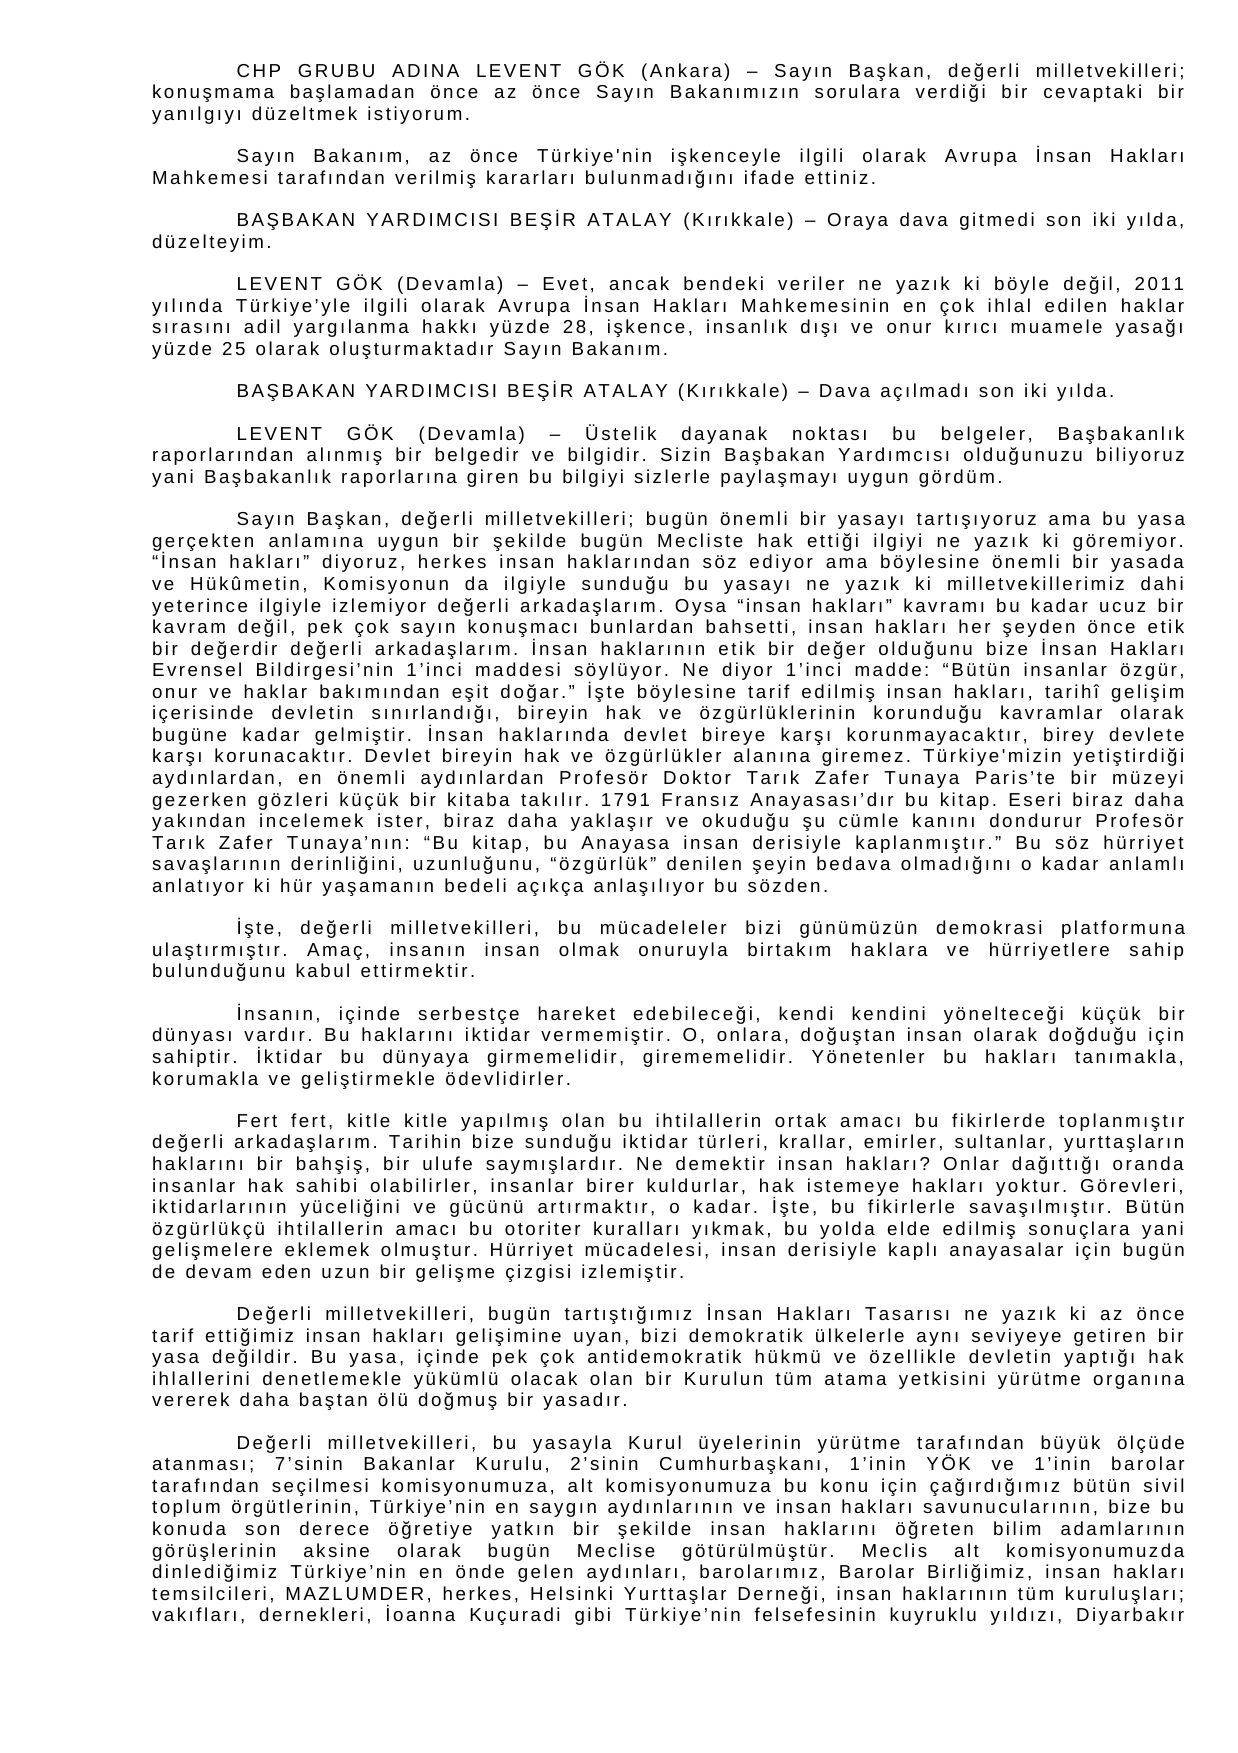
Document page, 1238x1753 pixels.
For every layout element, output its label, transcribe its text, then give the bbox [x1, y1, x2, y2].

text CHP GRUBU ADINA LEVENT GÖK (Ankara) – Sayın Başkan, değerli milletvekilleri; konuşmama başlamadan önce az önce Sayın Bakanımızın sorulara verdiği bir cevaptaki bir yanılgıyı düzeltmek istiyorum. [152, 60, 1186, 124]
text BAŞBAKAN YARDIMCISI BEŞİR ATALAY (Kırıkkale) – Oraya dava gitmedi son iki yılda, düzelteyim. [152, 209, 1186, 252]
text BAŞBAKAN YARDIMCISI BEŞİR ATALAY (Kırıkkale) – Dava açılmadı son iki yılda. [152, 380, 1186, 402]
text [152, 1432, 1186, 1626]
text İşte, değerli milletvekilleri, bu mücadeleler bizi günümüzün demokrasi platformuna ulaştırmıştır. Amaç, insanın insan olmak onuruyla birtakım haklara ve hürriyetlere sahip bulunduğunu kabul ettirmektir. [152, 917, 1186, 982]
text LEVENT GÖK (Devamla) – Evet, ancak bendeki veriler ne yazık ki böyle değil, 2011 yılında Türkiye’yle ilgili olarak Avrupa İnsan Hakları Mahkemesinin en çok ihlal edilen haklar sırasını adil yargılanma hakkı yüzde 28, işkence, insanlık dışı ve onur kırıcı muamele yasağı yüzde 25 olarak oluşturmaktadır Sayın Bakanım. [152, 273, 1186, 359]
text İnsanın, içinde serbestçe hareket edebileceği, kendi kendini yönelteceği küçük bir dünyası vardır. Bu haklarını iktidar vermemiştir. O, onlara, doğuştan insan olarak doğduğu için sahiptir. İktidar bu dünyaya girmemelidir, girememelidir. Yönetenler bu hakları tanımakla, korumakla ve geliştirmekle ödevlidirler. [152, 1003, 1186, 1089]
text Fert fert, kitle kitle yapılmış olan bu ihtilallerin ortak amacı bu fikirlerde toplanmıştır değerli arkadaşlarım. Tarihin bize sunduğu iktidar türleri, krallar, emirler, sultanlar, yurttaşların haklarını bir bahşiş, bir ulufe saymışlardır. Ne demektir insan hakları? Onlar dağıttığı oranda insanlar hak sahibi olabilirler, insanlar birer kuldurlar, hak istemeye hakları yoktur. Görevleri, iktidarlarının yüceliğini ve gücünü artırmaktır, o kadar. İşte, bu fikirlerle savaşılmıştır. Bütün özgürlükçü ihtilallerin amacı bu otoriter kuralları yıkmak, bu yolda elde edilmiş sonuçlara yani gelişmelere eklemek olmuştur. Hürriyet mücadelesi, insan derisiyle kaplı anayasalar için bugün de devam eden uzun bir gelişme çizgisi izlemiştir. [152, 1110, 1186, 1282]
text Sayın Bakanım, az önce Türkiye'nin işkenceyle ilgili olarak Avrupa İnsan Hakları Mahkemesi tarafından verilmiş kararları bulunmadığını ifade ettiniz. [152, 145, 1186, 188]
text Sayın Başkan, değerli milletvekilleri; bugün önemli bir yasayı tartışıyoruz ama bu yasa gerçekten anlamına uygun bir şekilde bugün Mecliste hak ettiği ilgiyi ne yazık ki göremiyor. “İnsan hakları” diyoruz, herkes insan haklarından söz ediyor ama böylesine önemli bir yasada ve Hükûmetin, Komisyonun da ilgiyle sunduğu bu yasayı ne yazık ki milletvekillerimiz dahi yeterince ilgiyle izlemiyor değerli arkadaşlarım. Oysa “insan hakları” kavramı bu kadar ucuz bir kavram değil, pek çok sayın konuşmacı bunlardan bahsetti, insan hakları her şeyden önce etik bir değerdir değerli arkadaşlarım. İnsan haklarının etik bir değer olduğunu bize İnsan Hakları Evrensel Bildirgesi’nin 1’inci maddesi söylüyor. Ne diyor 1’inci madde: “Bütün insanlar özgür, onur ve haklar bakımından eşit doğar.” İşte böylesine tarif edilmiş insan hakları, tarihî gelişim içerisinde devletin sınırlandığı, bireyin hak ve özgürlüklerinin korunduğu kavramlar olarak bugüne kadar gelmiştir. İnsan haklarında devlet bireye karşı korunmayacaktır, birey devlete karşı korunacaktır. Devlet bireyin hak ve özgürlükler alanına giremez. Türkiye'mizin yetiştirdiği aydınlardan, en önemli aydınlardan Profesör Doktor Tarık Zafer Tunaya Paris’te bir müzeyi gezerken gözleri küçük bir kitaba takılır. 1791 Fransız Anayasası’dır bu kitap. Eseri biraz daha yakından incelemek ister, biraz daha yaklaşır ve okuduğu şu cümle kanını dondurur Profesör Tarık Zafer Tunaya’nın: “Bu kitap, bu Anayasa insan derisiyle kaplanmıştır.” Bu söz hürriyet savaşlarının derinliğini, uzunluğunu, “özgürlük” denilen şeyin bedava olmadığını o kadar anlamlı anlatıyor ki hür yaşamanın bedeli açıkça anlaşılıyor bu sözden. [152, 508, 1186, 896]
text Değerli milletvekilleri, bugün tartıştığımız İnsan Hakları Tasarısı ne yazık ki az önce tarif ettiğimiz insan hakları gelişimine uyan, bizi demokratik ülkelerle aynı seviyeye getiren bir yasa değildir. Bu yasa, içinde pek çok antidemokratik hükmü ve özellikle devletin yaptığı hak ihlallerini denetlemekle yükümlü olacak olan bir Kurulun tüm atama yetkisini yürütme organına vererek daha baştan ölü doğmuş bir yasadır. [152, 1303, 1186, 1411]
text LEVENT GÖK (Devamla) – Üstelik dayanak noktası bu belgeler, Başbakanlık raporlarından alınmış bir belgedir ve bilgidir. Sizin Başbakan Yardımcısı olduğunuzu biliyoruz yani Başbakanlık raporlarına giren bu bilgiyi sizlerle paylaşmayı uygun gördüm. [152, 423, 1186, 487]
